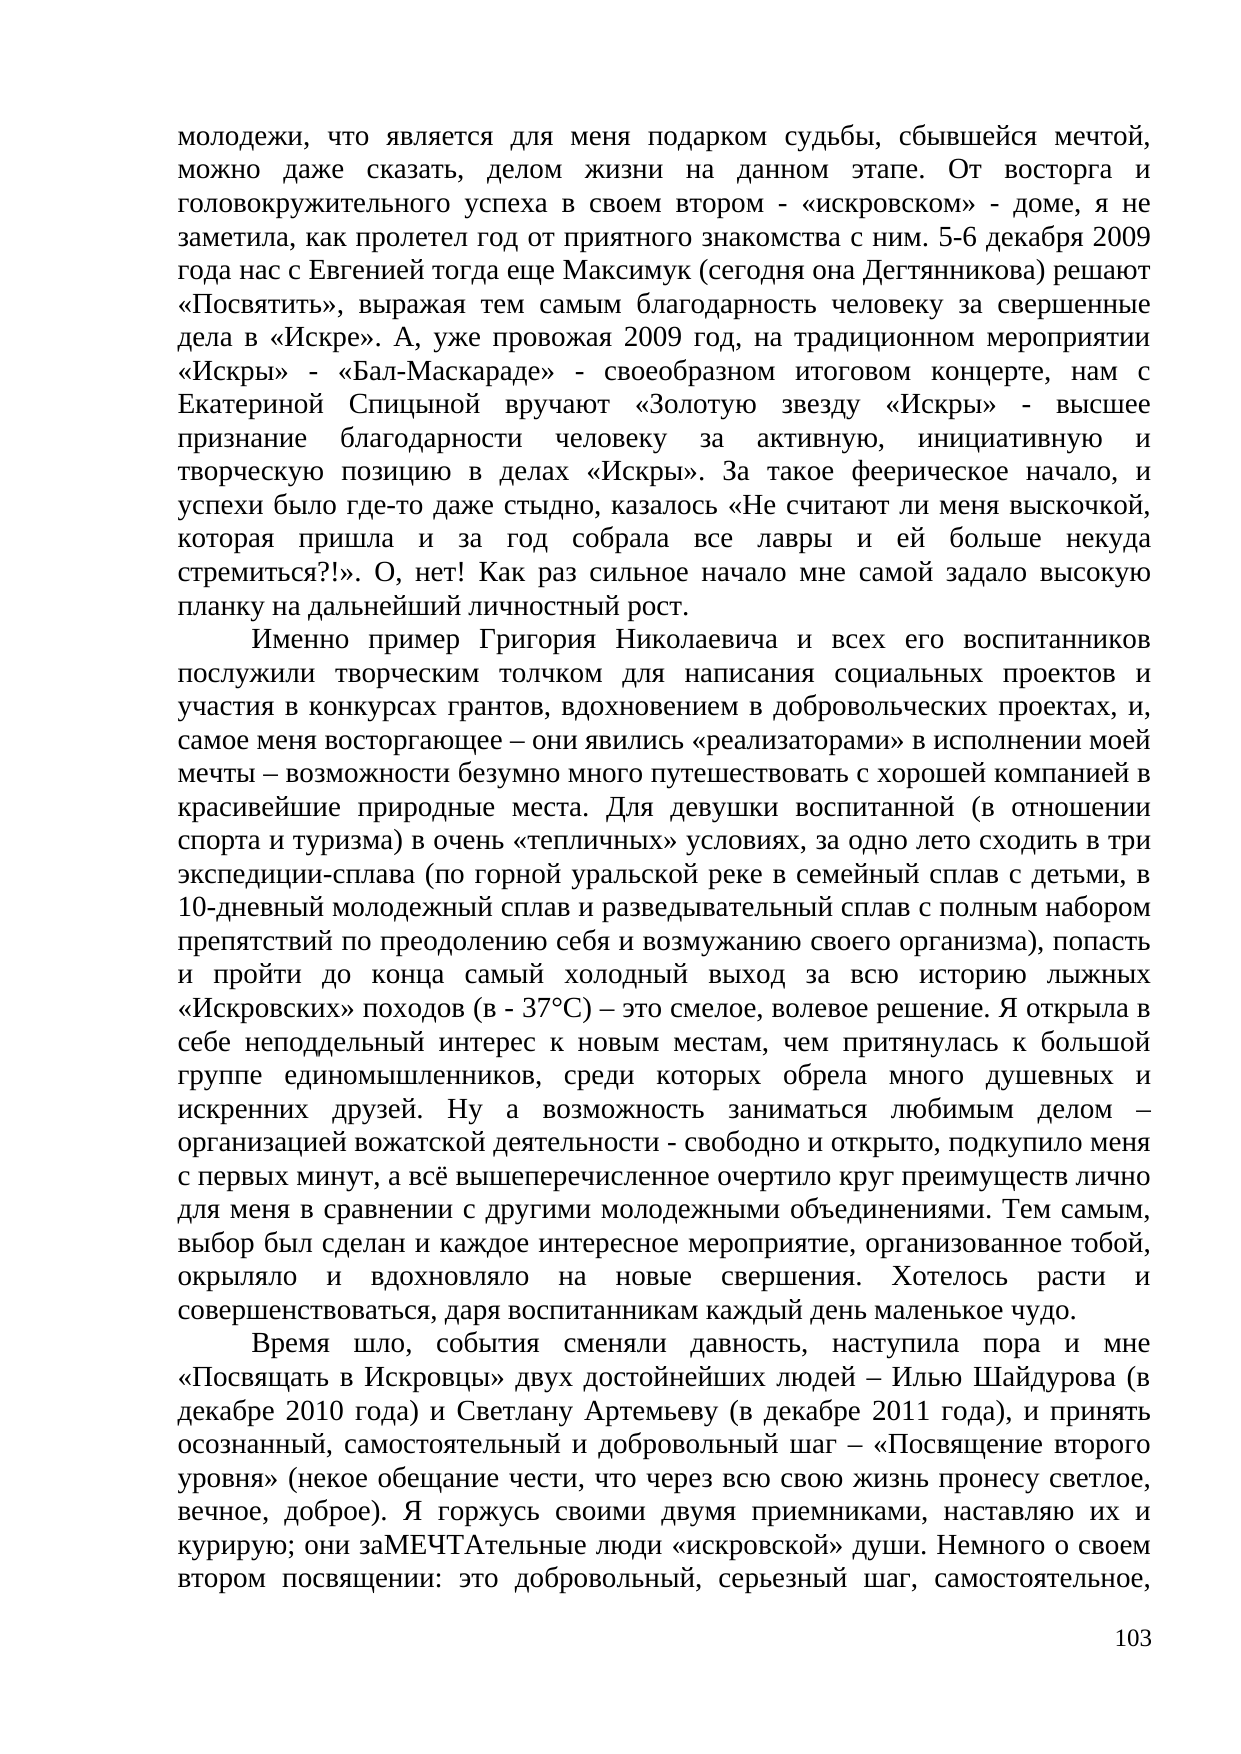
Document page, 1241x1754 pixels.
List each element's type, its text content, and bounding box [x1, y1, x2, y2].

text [177, 118, 1152, 621]
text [177, 1326, 1152, 1594]
text Именно пример Григория Николаевича и всех его воспитанников послужили творческим толчком для написания социальных проектов и участия в конкурсах грантов, вдохновением в добровольческих проектах, и, самое меня восторгающее – они явились «реализаторами» в исполнении моей мечты – возможности безумно много путешествовать с хорошей компанией в красивейшие природные места. Для девушки воспитанной (в отношении спорта и туризма) в очень «тепличных» условиях, за одно лето сходить в три экспедиции-сплава (по горной уральской реке в семейный сплав с детьми, в 10-дневный молодежный сплав и разведывательный сплав с полным набором препятствий по преодолению себя и возмужанию своего организма), попасть и пройти до конца самый холодный выход за всю историю лыжных «Искровских» походов (в - 37°С) – это смелое, волевое решение. Я открыла в себе неподдельный интерес к новым местам, чем притянулась к большой группе единомышленников, среди которых обрела много душевных и искренних друзей. Ну а возможность заниматься любимым делом – организацией вожатской деятельности - свободно и открыто, подкупило меня с первых минут, а всё вышеперечисленное очертило круг преимуществ лично для меня в сравнении с другими молодежными объединениями. Тем самым, выбор был сделан и каждое интересное мероприятие, организованное тобой, окрыляло и вдохновляло на новые свершения. Хотелось расти и совершенствоваться, даря воспитанникам каждый день маленькое чудо. [177, 621, 1152, 1326]
